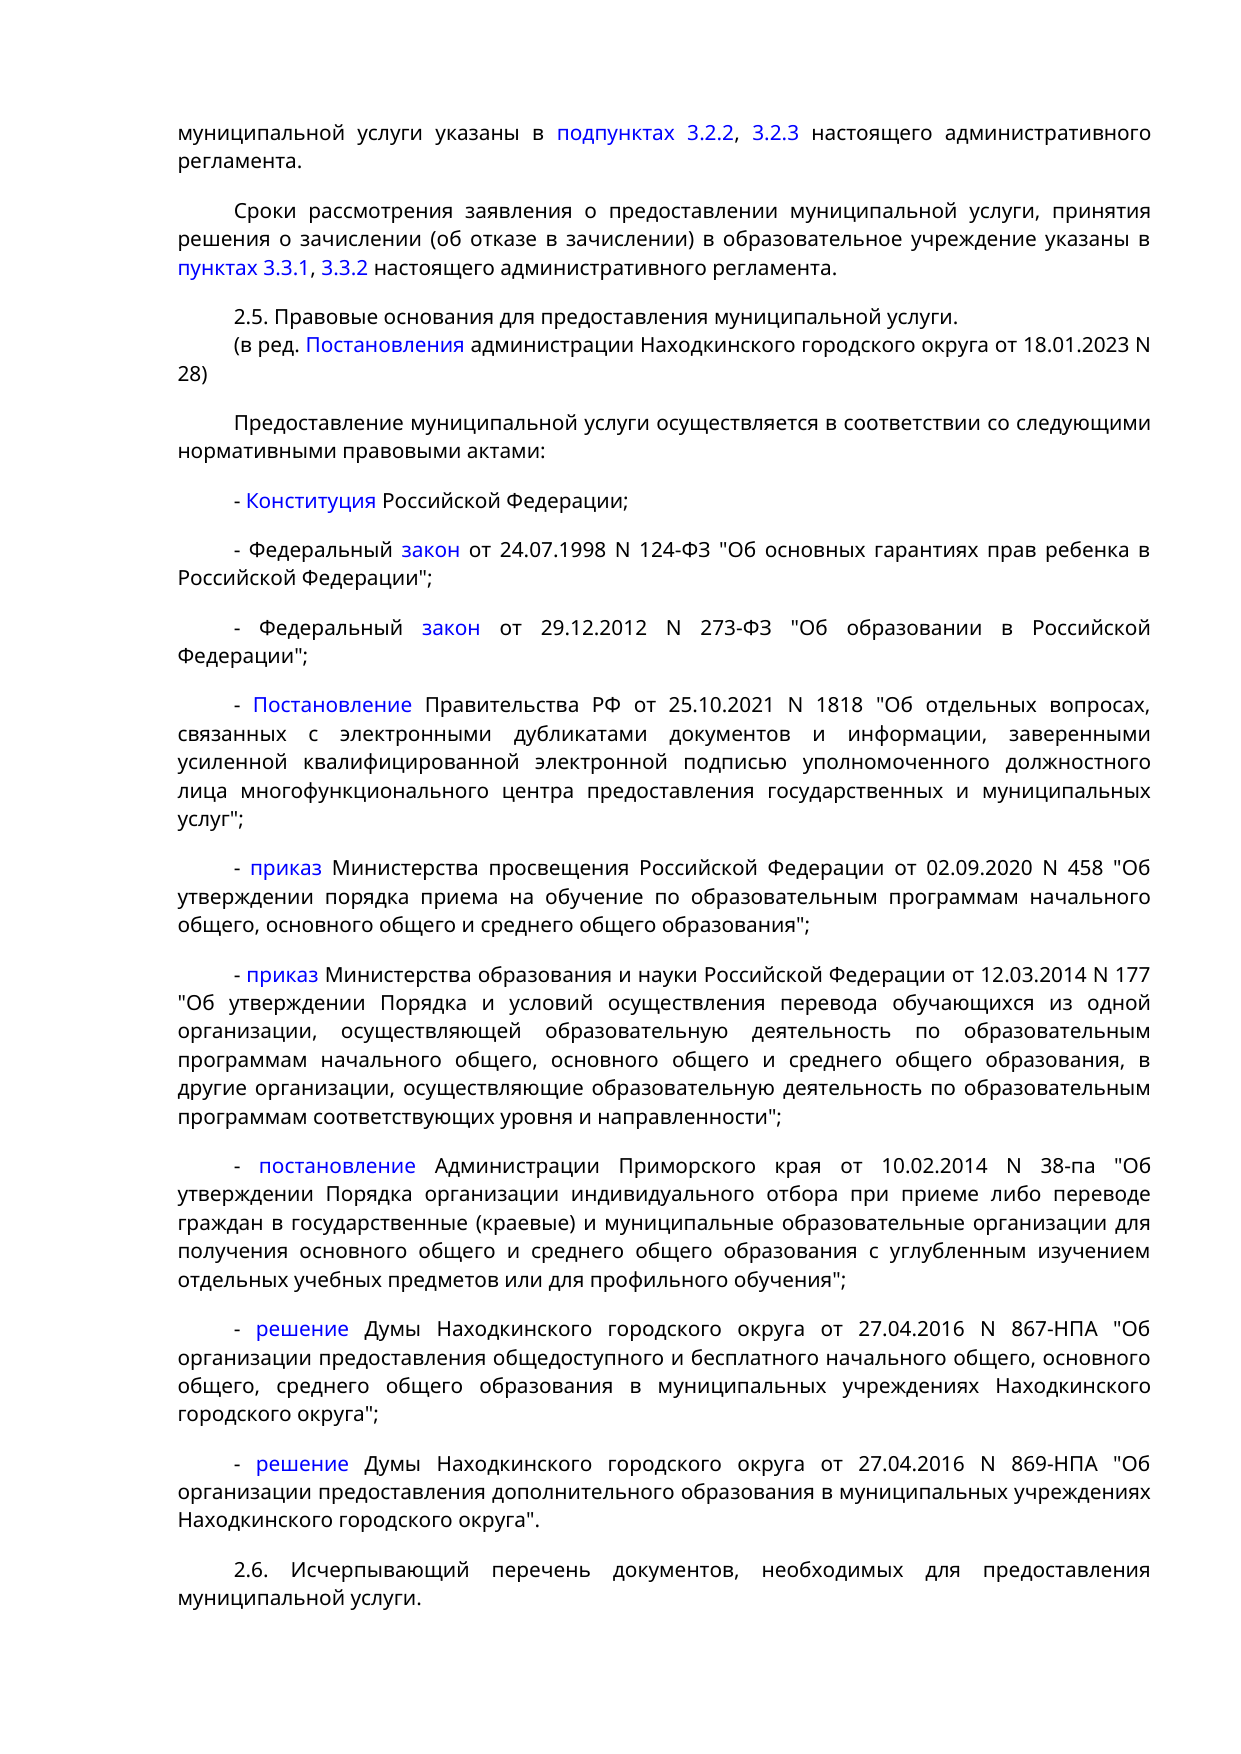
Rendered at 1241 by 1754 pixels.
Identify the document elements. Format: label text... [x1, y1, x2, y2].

text Сроки рассмотрения заявления о предоставлении муниципальной услуги, принятия решения о зачислении (об отказе в зачислении) в образовательное учреждение указаны в пунктах 3.3.1, 3.3.2 настоящего административного регламента. [177, 196, 1152, 281]
text - Постановление Правительства РФ от 25.10.2021 N 1818 "Об отдельных вопросах, связанных с электронными дубликатами документов и информации, заверенными усиленной квалифицированной электронной подписью уполномоченного должностного лица многофункционального центра предоставления государственных и муниципальных услуг"; [177, 691, 1152, 833]
text - приказ Министерства просвещения Российской Федерации от 02.09.2020 N 458 "Об утверждении порядка приема на обучение по образовательным программам начального общего, основного общего и среднего общего образования"; [177, 853, 1152, 939]
text 2.6. Исчерпывающий перечень документов, необходимых для предоставления муниципальной услуги. [177, 1555, 1152, 1612]
text - Федеральный закон от 24.07.1998 N 124-ФЗ "Об основных гарантиях прав ребенка в Российской Федерации"; [177, 535, 1152, 592]
text - Федеральный закон от 29.12.2012 N 273-ФЗ "Об образовании в Российской Федерации"; [177, 613, 1152, 670]
text - решение Думы Находкинского городского округа от 27.04.2016 N 867-НПА "Об организации предоставления общедоступного и бесплатного начального общего, основного общего, среднего общего образования в муниципальных учреждениях Находкинского городского округа"; [177, 1314, 1152, 1428]
text - решение Думы Находкинского городского округа от 27.04.2016 N 869-НПА "Об организации предоставления дополнительного образования в муниципальных учреждениях Находкинского городского округа". [177, 1449, 1152, 1534]
text 2.5. Правовые основания для предоставления муниципальной услуги. [177, 302, 1152, 330]
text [177, 118, 1152, 175]
text - Конституция Российской Федерации; [177, 486, 1152, 514]
text Предоставление муниципальной услуги осуществляется в соответствии со следующими нормативными правовыми актами: [177, 408, 1152, 465]
text (в ред. Постановления администрации Находкинского городского округа от 18.01.2023 N 28) [177, 330, 1152, 387]
text - постановление Администрации Приморского края от 10.02.2014 N 38-па "Об утверждении Порядка организации индивидуального отбора при приеме либо переводе граждан в государственные (краевые) и муниципальные образовательные организации для получения основного общего и среднего общего образования с углубленным изучением отдельных учебных предметов или для профильного обучения"; [177, 1151, 1152, 1293]
text - приказ Министерства образования и науки Российской Федерации от 12.03.2014 N 177 "Об утверждении Порядка и условий осуществления перевода обучающихся из одной организации, осуществляющей образовательную деятельность по образовательным программам начального общего, основного общего и среднего общего образования, в другие организации, осуществляющие образовательную деятельность по образовательным программам соответствующих уровня и направленности"; [177, 960, 1152, 1130]
